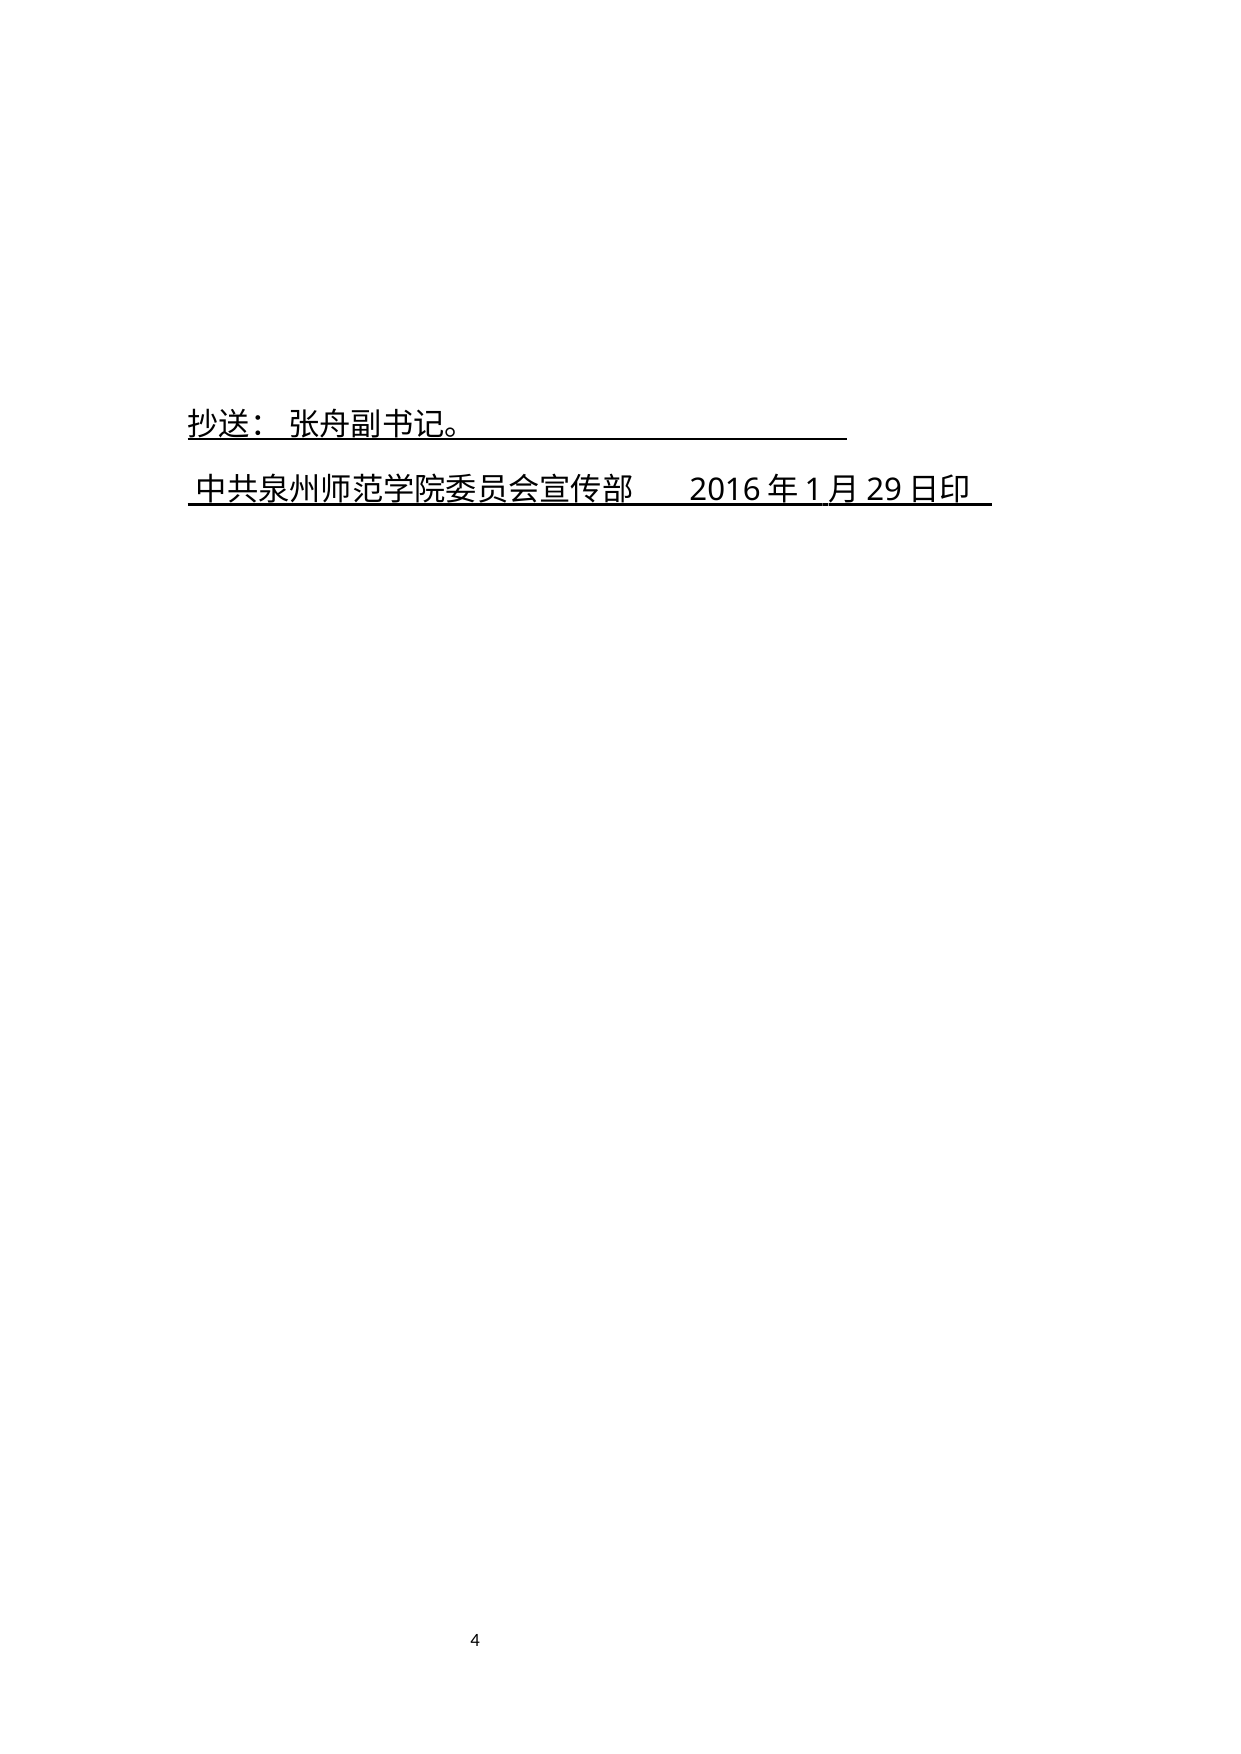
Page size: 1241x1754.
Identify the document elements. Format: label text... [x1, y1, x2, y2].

text 抄送： 张舟副书记。 [187, 389, 1050, 454]
text 中共泉州师范学院委员会宣传部 印 [187, 454, 1053, 519]
